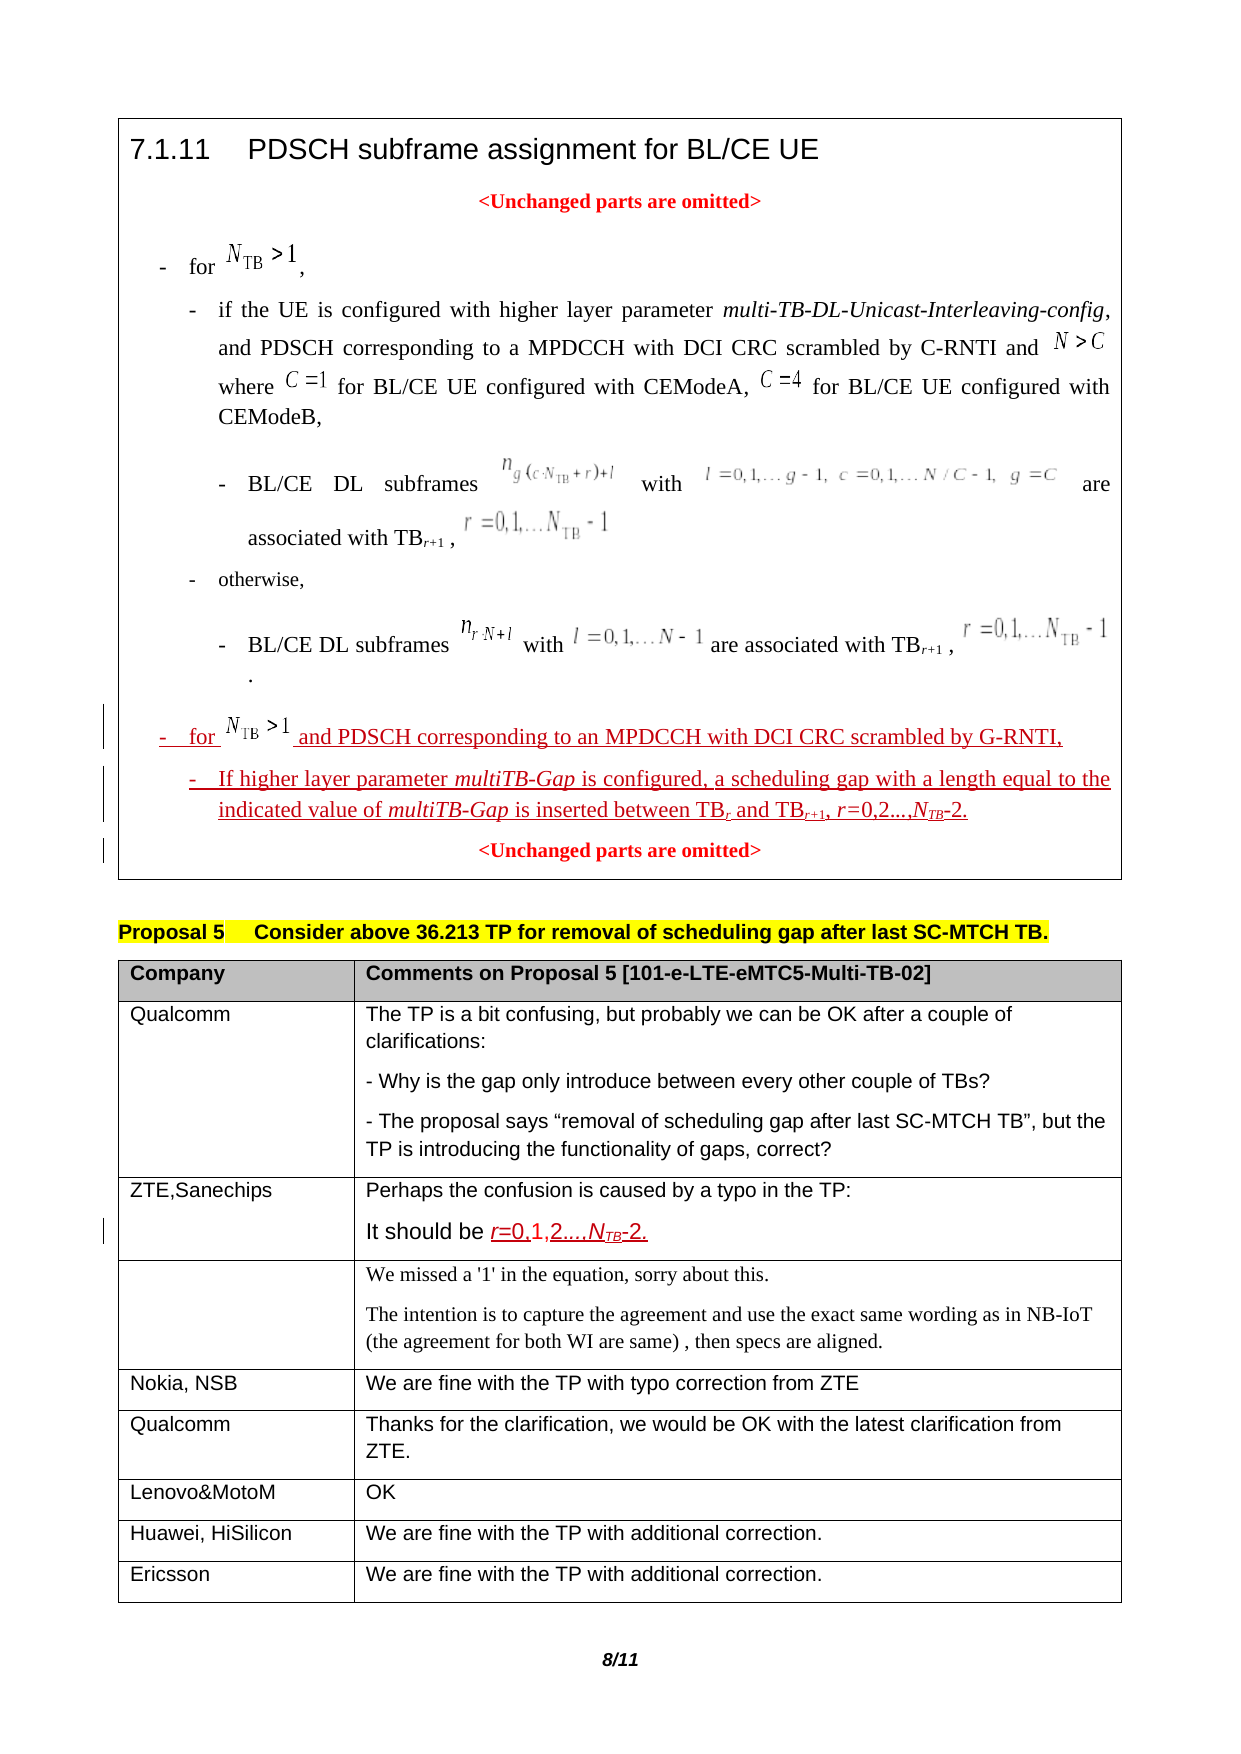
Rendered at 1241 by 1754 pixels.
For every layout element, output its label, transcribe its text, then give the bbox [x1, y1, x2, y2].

table_cell Ericsson [119, 1562, 354, 1602]
table_cell OK [355, 1480, 1121, 1520]
table_header Comments on Proposal 5 [101-e-LTE-eMTC5-Multi-TB-02] [355, 961, 1121, 1001]
table_cell The TP is a bit confusing, but probably we can be OK after a couple of clarifications: - Why is the gap only introduce between every other couple of TBs? - The proposal says “removal of scheduling gap after last SC-MTCH TB”, but the TP is introducing the functionality of gaps, correct? [355, 1002, 1121, 1177]
table_cell We missed a '1' in the equation, sorry about this. The intention is to capture the agreement and use the exact same wording as in NB-IoT (the agreement for both WI are same) , then specs are aligned. [355, 1261, 1121, 1369]
table_cell We are fine with the TP with additional correction. [355, 1521, 1121, 1561]
table_cell Huawei, HiSilicon [119, 1521, 354, 1561]
table_cell We are fine with the TP with typo correction from ZTE [355, 1370, 1121, 1410]
table_cell Thanks for the clarification, we would be OK with the latest clarification from ZTE. [355, 1411, 1121, 1479]
table_cell Qualcomm [119, 1002, 354, 1177]
table_cell [119, 1261, 354, 1369]
table_cell Perhaps the confusion is caused by a typo in the TP: It should be 1, [355, 1178, 1121, 1260]
table_cell Lenovo&MotoM [119, 1480, 354, 1520]
list Proposal 5 Consider above 36.213 TP for removal of scheduling gap after last SC-MTCH TB. [118, 919, 1122, 943]
table_cell ZTE,Sanechips [119, 1178, 354, 1260]
table_header Company [119, 961, 354, 1001]
table_header 7.1.11 PDSCH subframe assignment for BL/CE UE <Unchanged parts are omitted> - for , - if the UE is configured with higher layer parameter multi-TB-DL-Unicast-Interleaving-config, and PDSCH corresponding to a MPDCCH with DCI CRC scrambled by C-RNTI and where for BL/CE UE configured with CEModeA, for BL/CE UE configured with CEModeB, - BL/CE DL subframes with are associated with TBr+1 , - otherwise, - BL/CE DL subframes with are associated with TBr+1 , . <Unchanged parts are omitted> [119, 119, 1121, 878]
table_cell Qualcomm [119, 1411, 354, 1479]
table_cell Nokia, NSB [119, 1370, 354, 1410]
table_cell We are fine with the TP with additional correction. [355, 1562, 1121, 1602]
